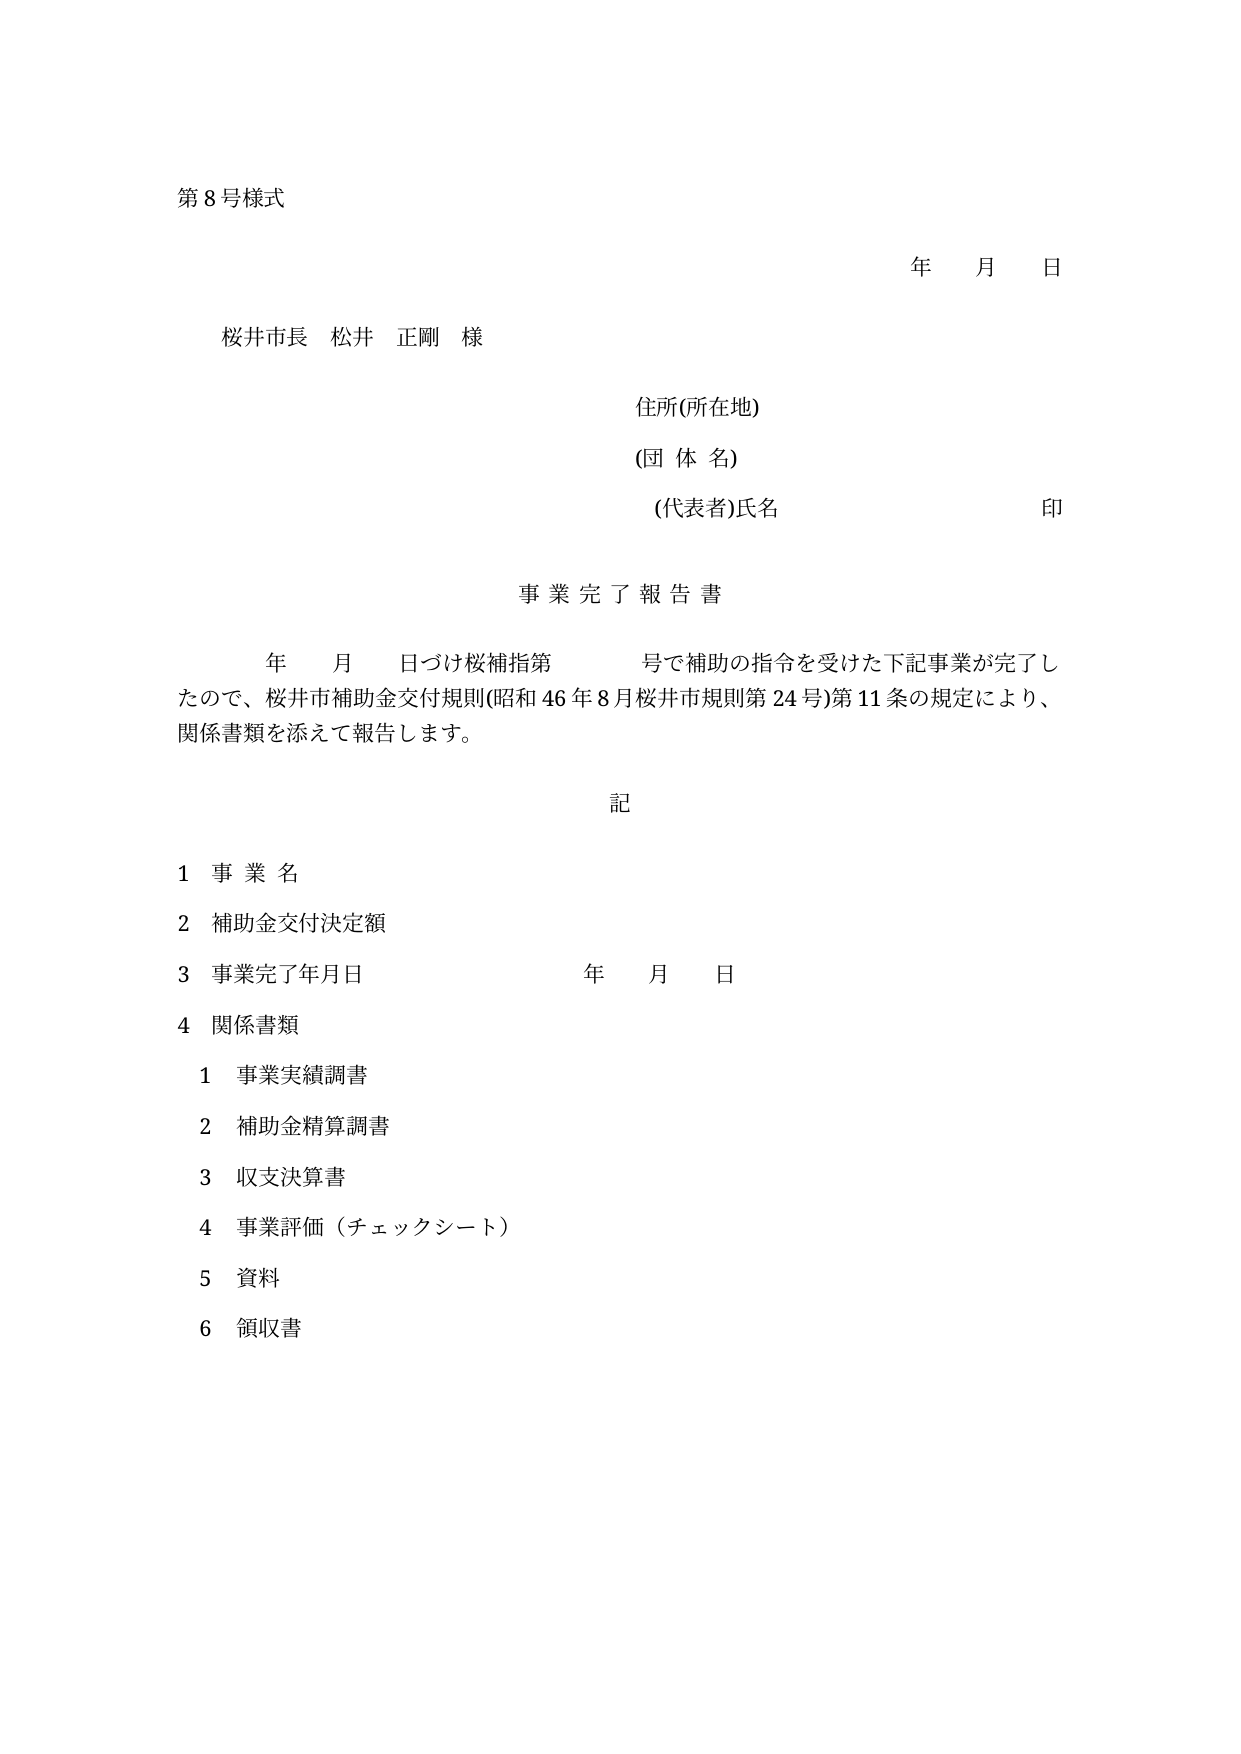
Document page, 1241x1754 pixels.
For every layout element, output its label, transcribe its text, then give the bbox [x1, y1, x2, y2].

text 4 関係書類 [177, 1006, 1063, 1041]
list 事業評価（チェックシート） [199, 1209, 1063, 1244]
list 補助金精算調書 [199, 1107, 1063, 1142]
text (代表者)氏名 印 [177, 490, 1063, 524]
text 1 事業名 [177, 854, 1063, 889]
text 事業完了報告書 [177, 575, 1063, 610]
text 年 月 日づけ桜補指第 号で補助の指令を受けた下記事業が完了したので、桜井市補助金交付規則(昭和46年8月桜井市規則第24号)第11条の規定により、関係書類を添えて報告します。 [177, 645, 1063, 750]
text 住所(所在地) [635, 388, 1063, 423]
list 領収書 [199, 1310, 1063, 1345]
text 第8号様式 [177, 179, 1063, 214]
text 3 事業完了年月日 年 月 日 [177, 956, 1063, 991]
text (団体名) [635, 439, 1063, 474]
list 収支決算書 [199, 1158, 1063, 1193]
text 桜井市長 松井 正剛 様 [177, 319, 1063, 353]
text 2 補助金交付決定額 [177, 905, 1063, 940]
list 事業実績調書 [199, 1057, 1063, 1092]
list 資料 [199, 1259, 1063, 1294]
text 記 [177, 784, 1063, 819]
text 年 月 日 [177, 249, 1063, 284]
